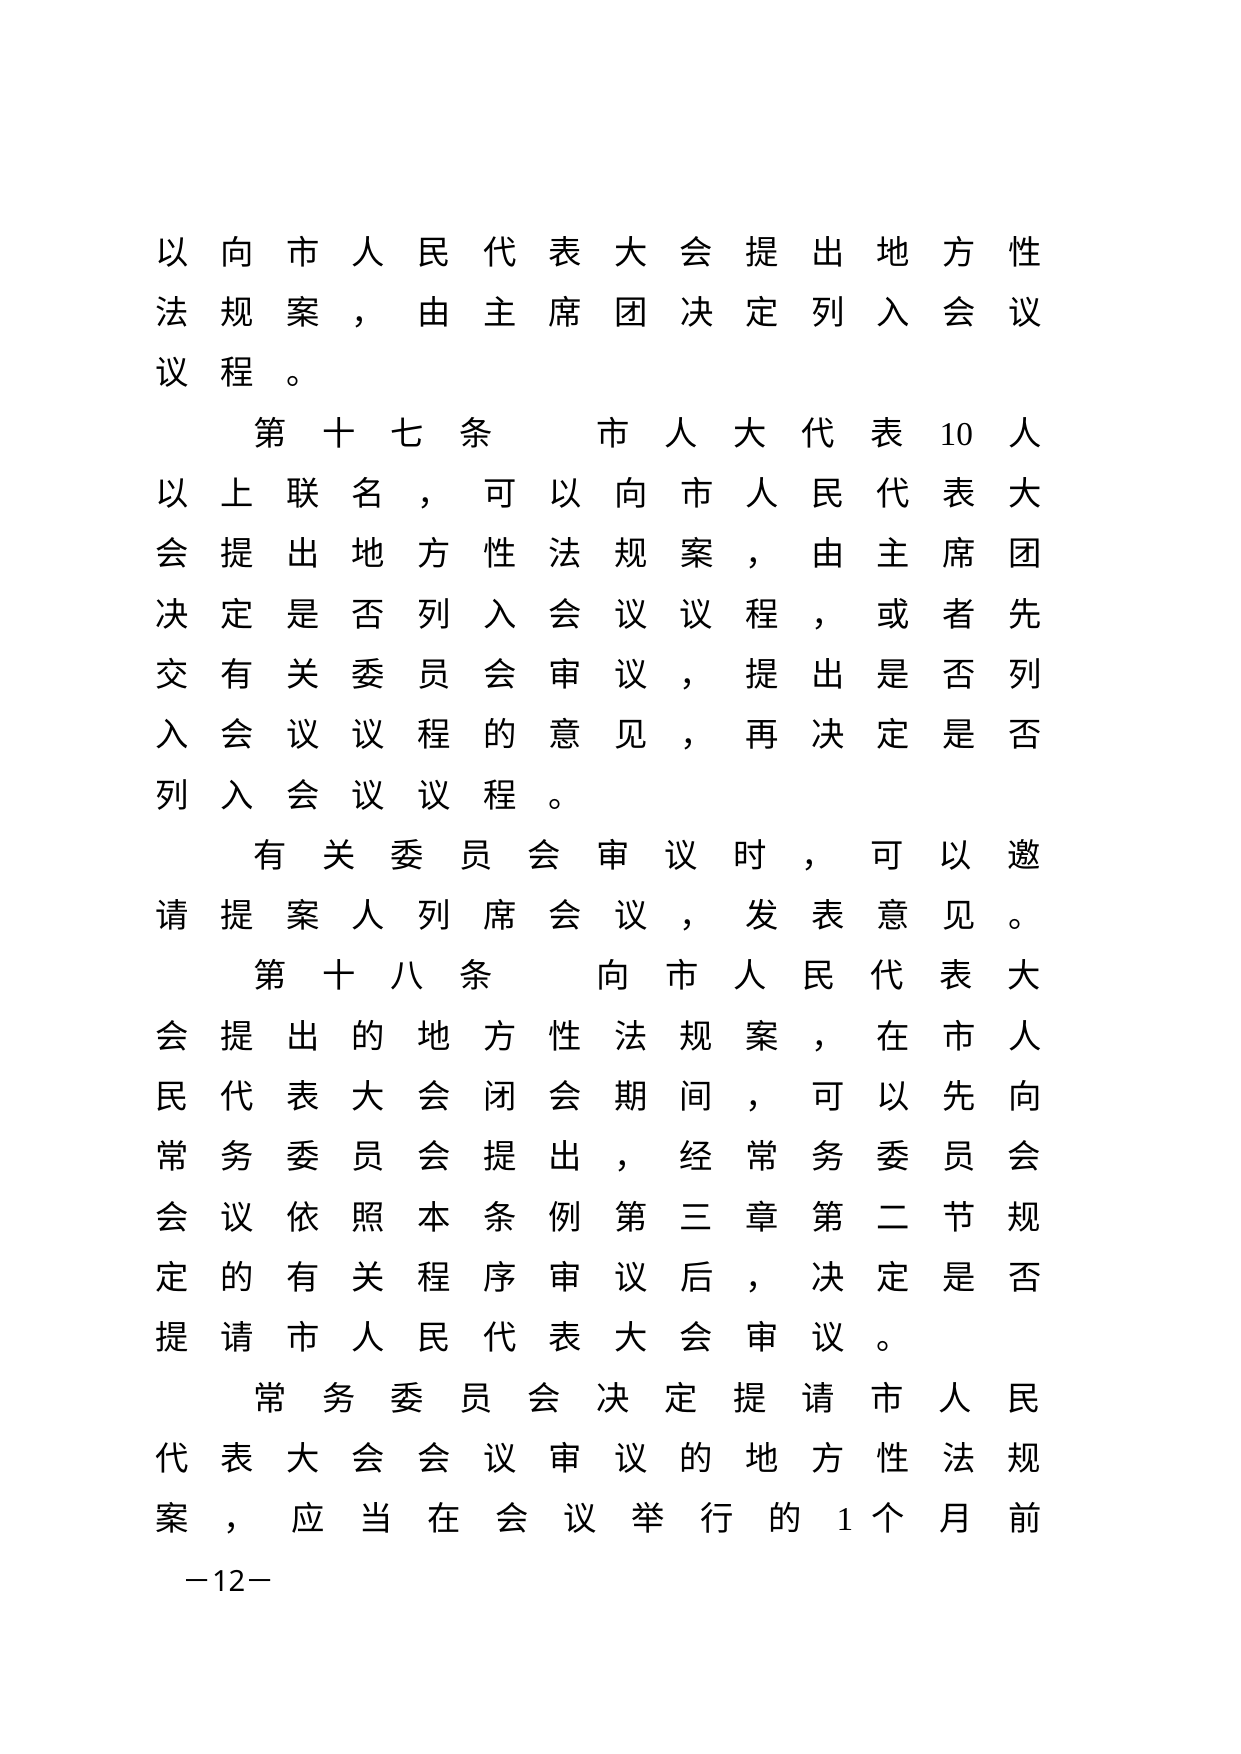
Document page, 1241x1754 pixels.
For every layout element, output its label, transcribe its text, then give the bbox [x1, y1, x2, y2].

text 常务委员会、市人民政府、市人民代表大会各专门委员会可以向市人民代表大会提出地方性法规案，由主席团决定列入会议议程。 [155, 219, 1073, 400]
text 第十七条 市人大代表10人以上联名，可以向市人民代表大会提出地方性法规案，由主席团决定是否列入会议议程，或者先交有关委员会审议，提出是否列入会议议程的意见，再决定是否列入会议议程。 [155, 400, 1073, 823]
text 第十八条 向市人民代表大会提出的地方性法规案，在市人民代表大会闭会期间，可以先向常务委员会提出，经常务委员会会议依照本条例第三章第二节规定的有关程序审议后，决定是否提请市人民代表大会审议。 [155, 943, 1073, 1365]
text 有关委员会审议时，可以邀请提案人列席会议，发表意见。 [155, 823, 1073, 943]
text 常务委员会决定提请市人民代表大会会议审议的地方性法规案，应当在会议举行的1个月前将法规草案发送市人大代表，并可以组织代表研读讨论准备提请会议审议的地方性法规草案，征求代表的意见。 [155, 1365, 1073, 1546]
